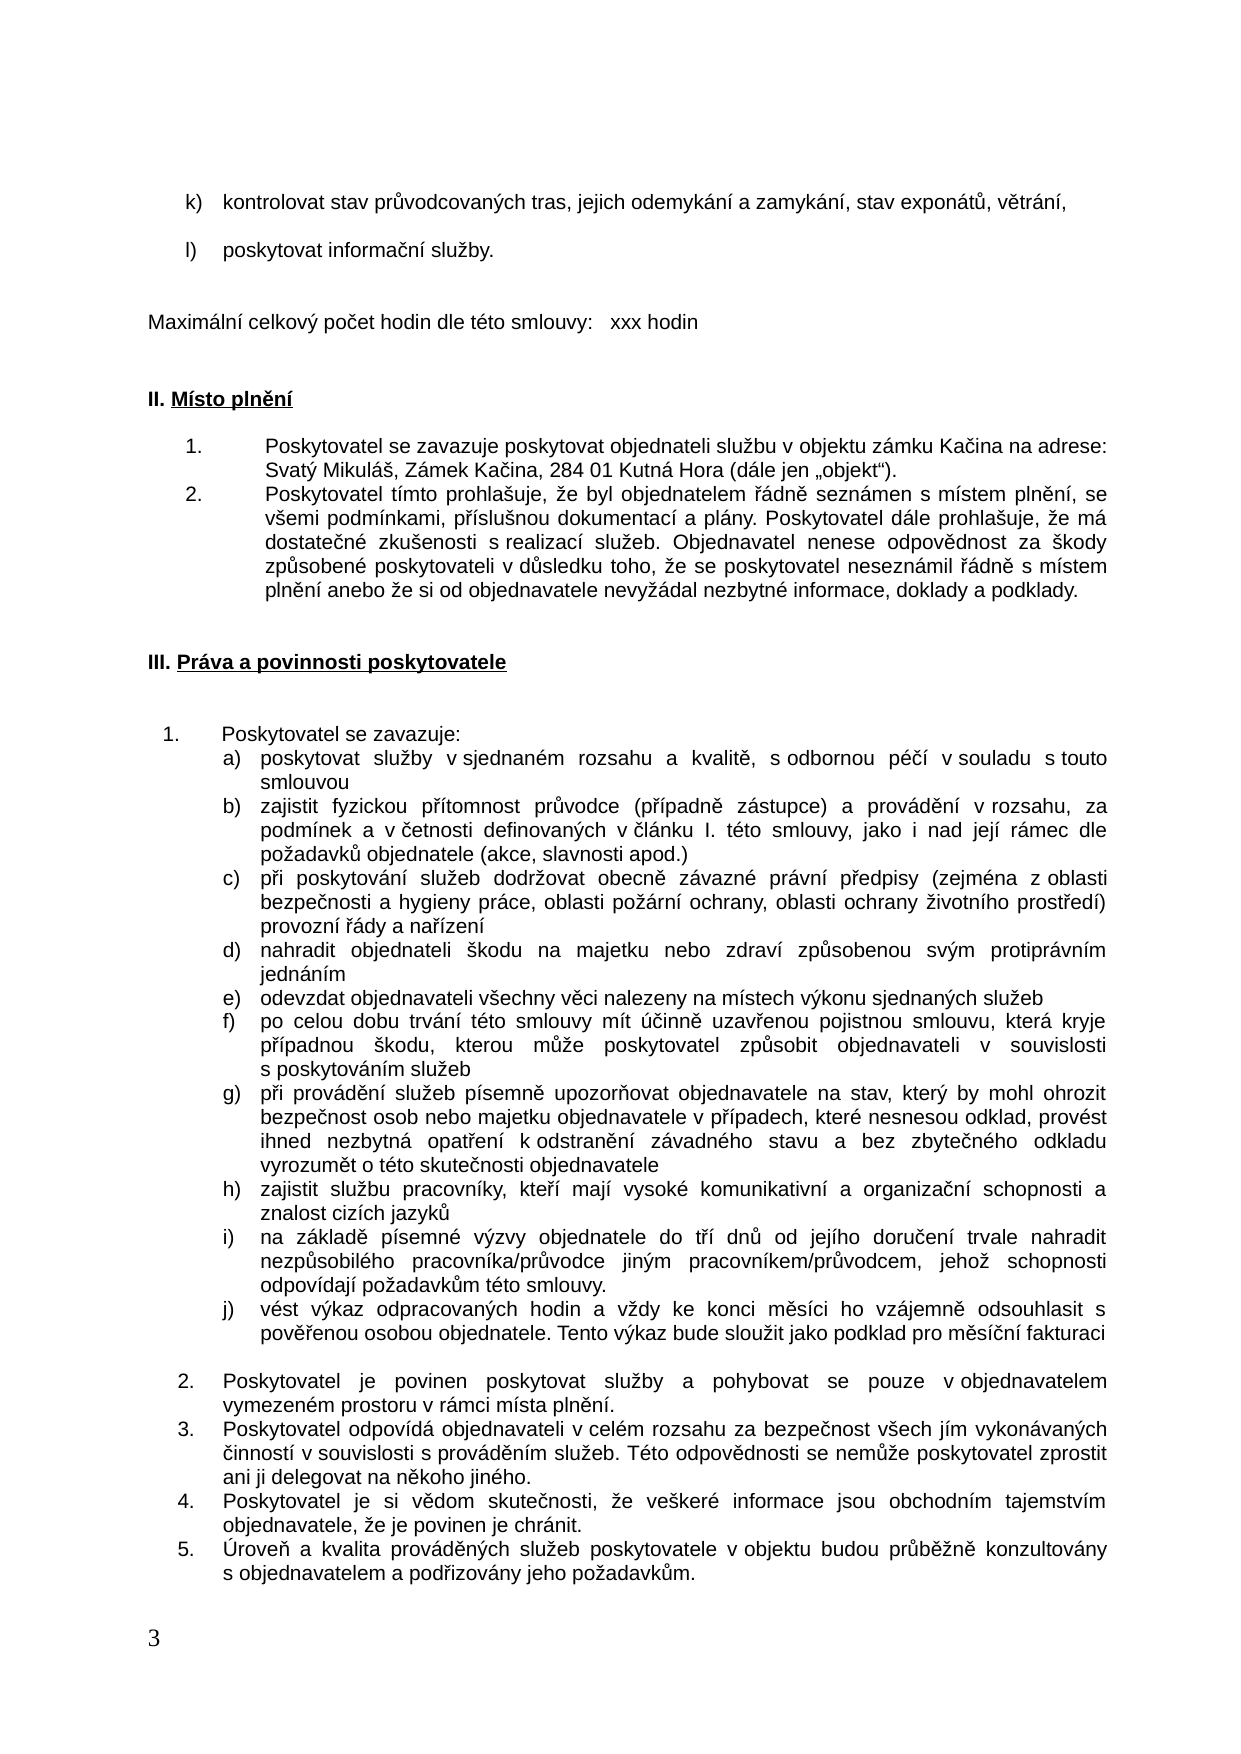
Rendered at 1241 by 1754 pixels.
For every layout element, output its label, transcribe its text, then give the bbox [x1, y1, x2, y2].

list Poskytovatel tímto prohlašuje, že byl objednatelem řádně seznámen s místem plnění, se všemi podmínkami, příslušnou dokumentací a plány. Poskytovatel dále prohlašuje, že má dostatečné zkušenosti s realizací služeb. Objednavatel nenese odpovědnost za škody způsobené poskytovateli v důsledku toho, že se poskytovatel neseznámil řádně s místem plnění anebo že si od objednavatele nevyžádal nezbytné informace, doklady a podklady. [185, 482, 1107, 602]
list zajistit službu pracovníky, kteří mají vysoké komunikativní a organizační schopnosti a znalost cizích jazyků [223, 1177, 1107, 1225]
list při poskytování služeb dodržovat obecně závazné právní předpisy (zejména z oblasti bezpečnosti a hygieny práce, oblasti požární ochrany, oblasti ochrany životního prostředí) provozní řády a nařízení [223, 866, 1107, 937]
text II. Místo plnění [148, 386, 1107, 410]
list poskytovat informační služby. [185, 238, 1107, 262]
list při provádění služeb písemně upozorňovat objednavatele na stav, který by mohl ohrozit bezpečnost osob nebo majetku objednavatele v případech, které nesnesou odklad, provést ihned nezbytná opatření k odstranění závadného stavu a bez zbytečného odkladu vyrozumět o této skutečnosti objednavatele [223, 1081, 1107, 1177]
list Poskytovatel je povinen poskytovat služby a pohybovat se pouze v objednavatelem vymezeném prostoru v rámci místa plnění. [177, 1369, 1107, 1417]
list Úroveň a kvalita prováděných služeb poskytovatele v objektu budou průběžně konzultovány s objednavatelem a podřizovány jeho požadavkům. [177, 1536, 1107, 1584]
list Poskytovatel se zavazuje: [162, 722, 1107, 746]
list poskytovat služby v sjednaném rozsahu a kvalitě, s odbornou péčí v souladu s touto smlouvou [223, 746, 1107, 794]
list Poskytovatel se zavazuje poskytovat objednateli službu v objektu zámku Kačina na adrese: Svatý Mikuláš, Zámek Kačina, 284 01 Kutná Hora (dále jen „objekt“). [185, 434, 1107, 482]
list kontrolovat stav průvodcovaných tras, jejich odemykání a zamykání, stav exponátů, větrání, [185, 190, 1107, 214]
list Poskytovatel je si vědom skutečnosti, že veškeré informace jsou obchodním tajemstvím objednavatele, že je povinen je chránit. [177, 1488, 1107, 1536]
list po celou dobu trvání této smlouvy mít účinně uzavřenou pojistnou smlouvu, která kryje případnou škodu, kterou může poskytovatel způsobit objednavateli v souvislosti s poskytováním služeb [223, 1009, 1107, 1081]
list na základě písemné výzvy objednatele do tří dnů od jejího doručení trvale nahradit nezpůsobilého pracovníka/průvodce jiným pracovníkem/průvodcem, jehož schopnosti odpovídají požadavkům této smlouvy. [223, 1225, 1107, 1297]
text III. Práva a povinnosti poskytovatele [148, 650, 1107, 674]
list Poskytovatel odpovídá objednavateli v celém rozsahu za bezpečnost všech jím vykonávaných činností v souvislosti s prováděním služeb. Této odpovědnosti se nemůže poskytovatel zprostit ani ji delegovat na někoho jiného. [177, 1417, 1107, 1488]
list odevzdat objednavateli všechny věci nalezeny na místech výkonu sjednaných služeb [223, 985, 1107, 1009]
list vést výkaz odpracovaných hodin a vždy ke konci měsíci ho vzájemně odsouhlasit s pověřenou osobou objednatele. Tento výkaz bude sloužit jako podklad pro měsíční fakturaci [223, 1297, 1107, 1345]
list nahradit objednateli škodu na majetku nebo zdraví způsobenou svým protiprávním jednáním [223, 937, 1107, 985]
list zajistit fyzickou přítomnost průvodce (případně zástupce) a provádění v rozsahu, za podmínek a v četnosti definovaných v článku I. této smlouvy, jako i nad její rámec dle požadavků objednatele (akce, slavnosti apod.) [223, 794, 1107, 866]
text Maximální celkový počet hodin dle této smlouvy: xxx hodin [148, 310, 1107, 334]
